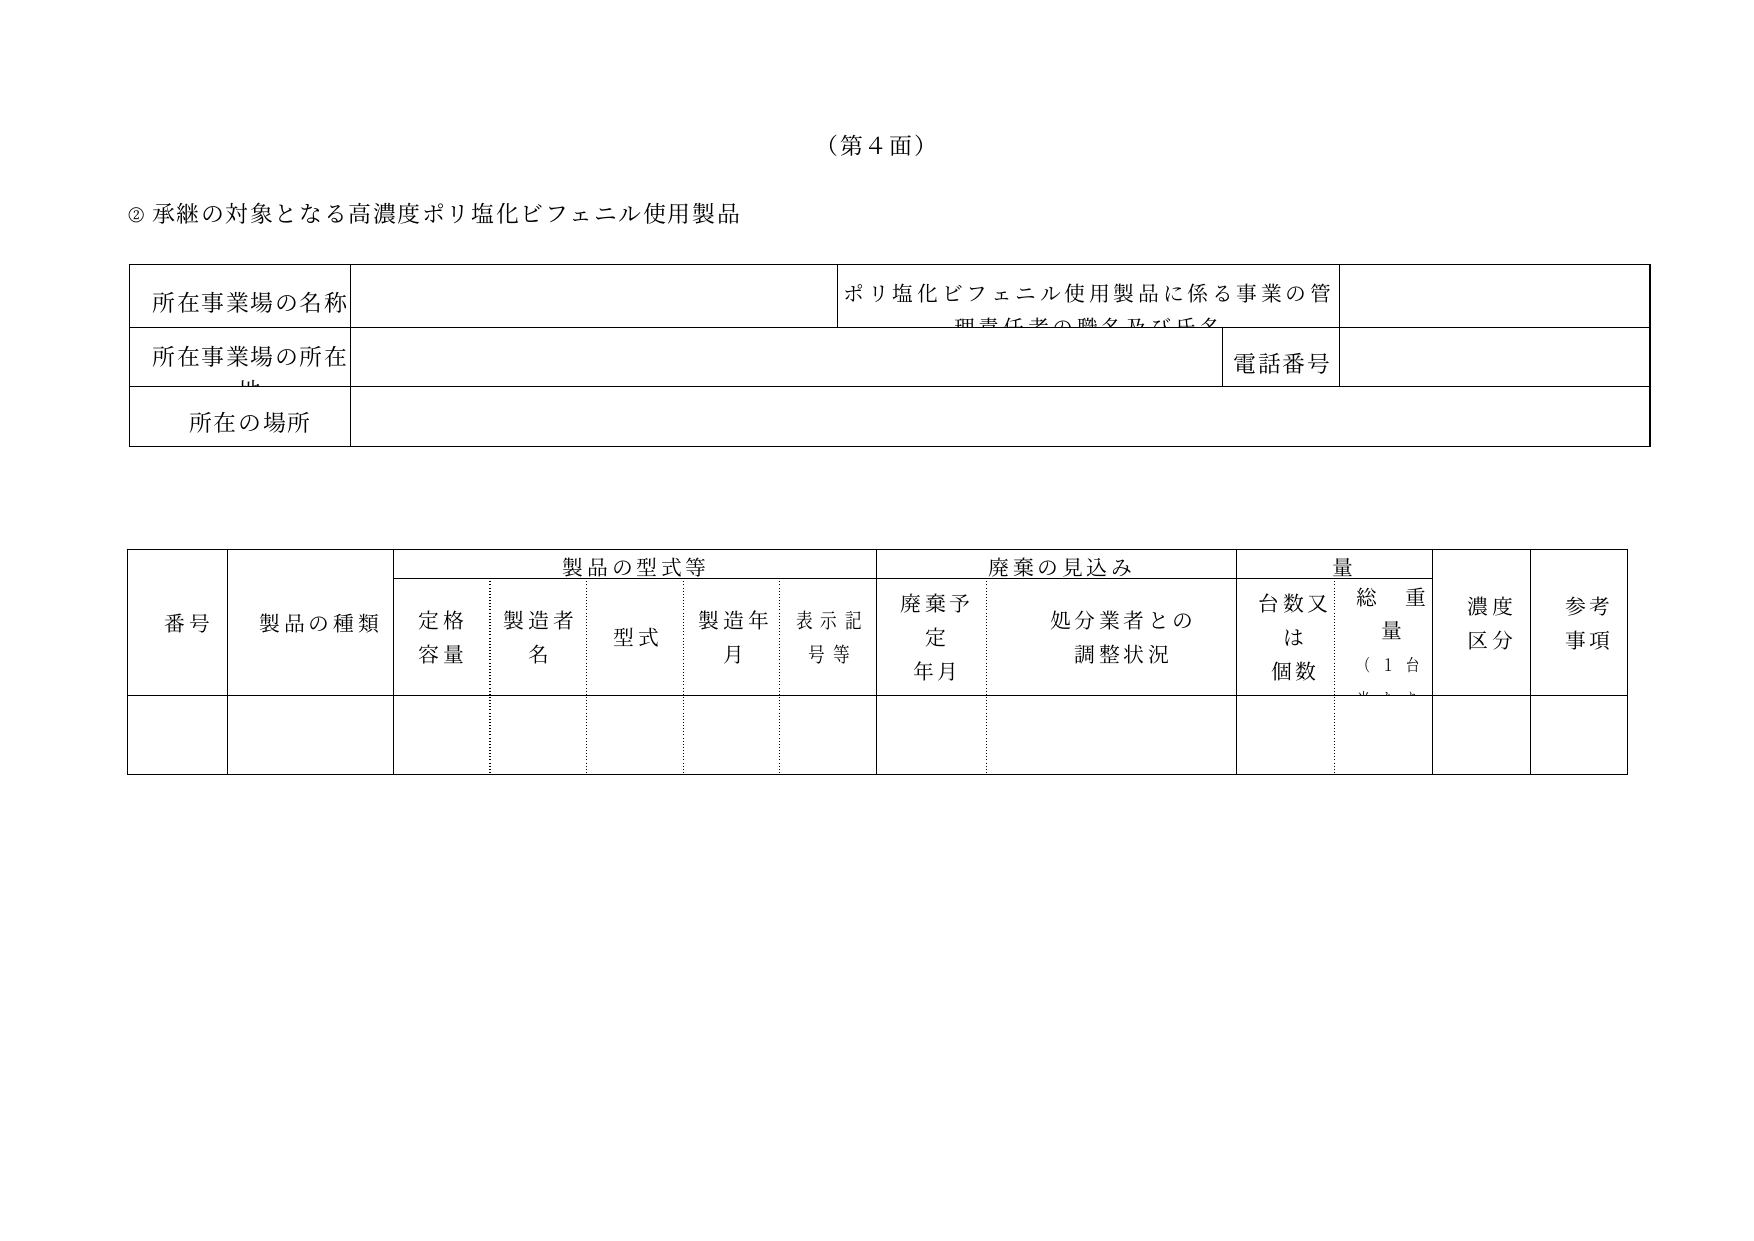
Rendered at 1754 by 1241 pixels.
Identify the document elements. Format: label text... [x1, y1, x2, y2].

table_cell [351, 387, 1649, 446]
table_cell 台数又は 個数 [1237, 579, 1334, 695]
table_cell 総重量 （１台当たり重量×台数） [1334, 579, 1432, 695]
table_cell 製造者名 [490, 579, 587, 695]
table_cell 処分業者との 調整状況 [987, 579, 1236, 695]
table_header [351, 265, 837, 327]
table_header 廃棄の見込み [877, 550, 1236, 578]
table_cell 所在事業場の所在地 [130, 328, 350, 386]
table_cell [394, 696, 490, 774]
text ②承継の対象となる高濃度ポリ塩化ビフェニル使用製品 [127, 196, 1627, 229]
table_header 濃度 区分 [1433, 550, 1530, 695]
table_cell [683, 696, 780, 774]
table_cell [490, 696, 587, 774]
table_cell 定格 容量 [394, 579, 490, 695]
table_cell [228, 696, 393, 774]
table_cell 表示記号等 [780, 579, 876, 695]
table_cell [1531, 696, 1627, 774]
table_header 製品の種類 [228, 550, 393, 695]
table_cell 電話番号 [1223, 328, 1339, 386]
table_cell 所在の場所 [130, 387, 350, 446]
table_cell [877, 696, 987, 774]
table_cell [1340, 328, 1649, 386]
text （第４面） [127, 128, 1627, 162]
table_header 製品の型式等 [394, 550, 876, 578]
table_header 番号 [128, 550, 227, 695]
table_header 所在事業場の名称 [130, 265, 350, 327]
table_cell 型式 [587, 579, 683, 695]
table_cell [128, 696, 227, 774]
table_cell 製造年月 [683, 579, 780, 695]
table_cell 廃棄予定 年月 [877, 579, 987, 695]
table_header ポリ塩化ビフェニル使用製品に係る事業の管理責任者の職名及び氏名 [838, 265, 1339, 327]
table_cell [587, 696, 683, 774]
table_header 量 [1237, 550, 1432, 578]
table_header [1340, 265, 1649, 327]
table_cell [780, 696, 876, 774]
table_cell [1334, 696, 1432, 774]
table_cell [987, 696, 1236, 774]
table_header 参考事項 [1531, 550, 1627, 695]
table_cell [351, 328, 1222, 386]
table_cell [1433, 696, 1530, 774]
table_cell [1237, 696, 1334, 774]
